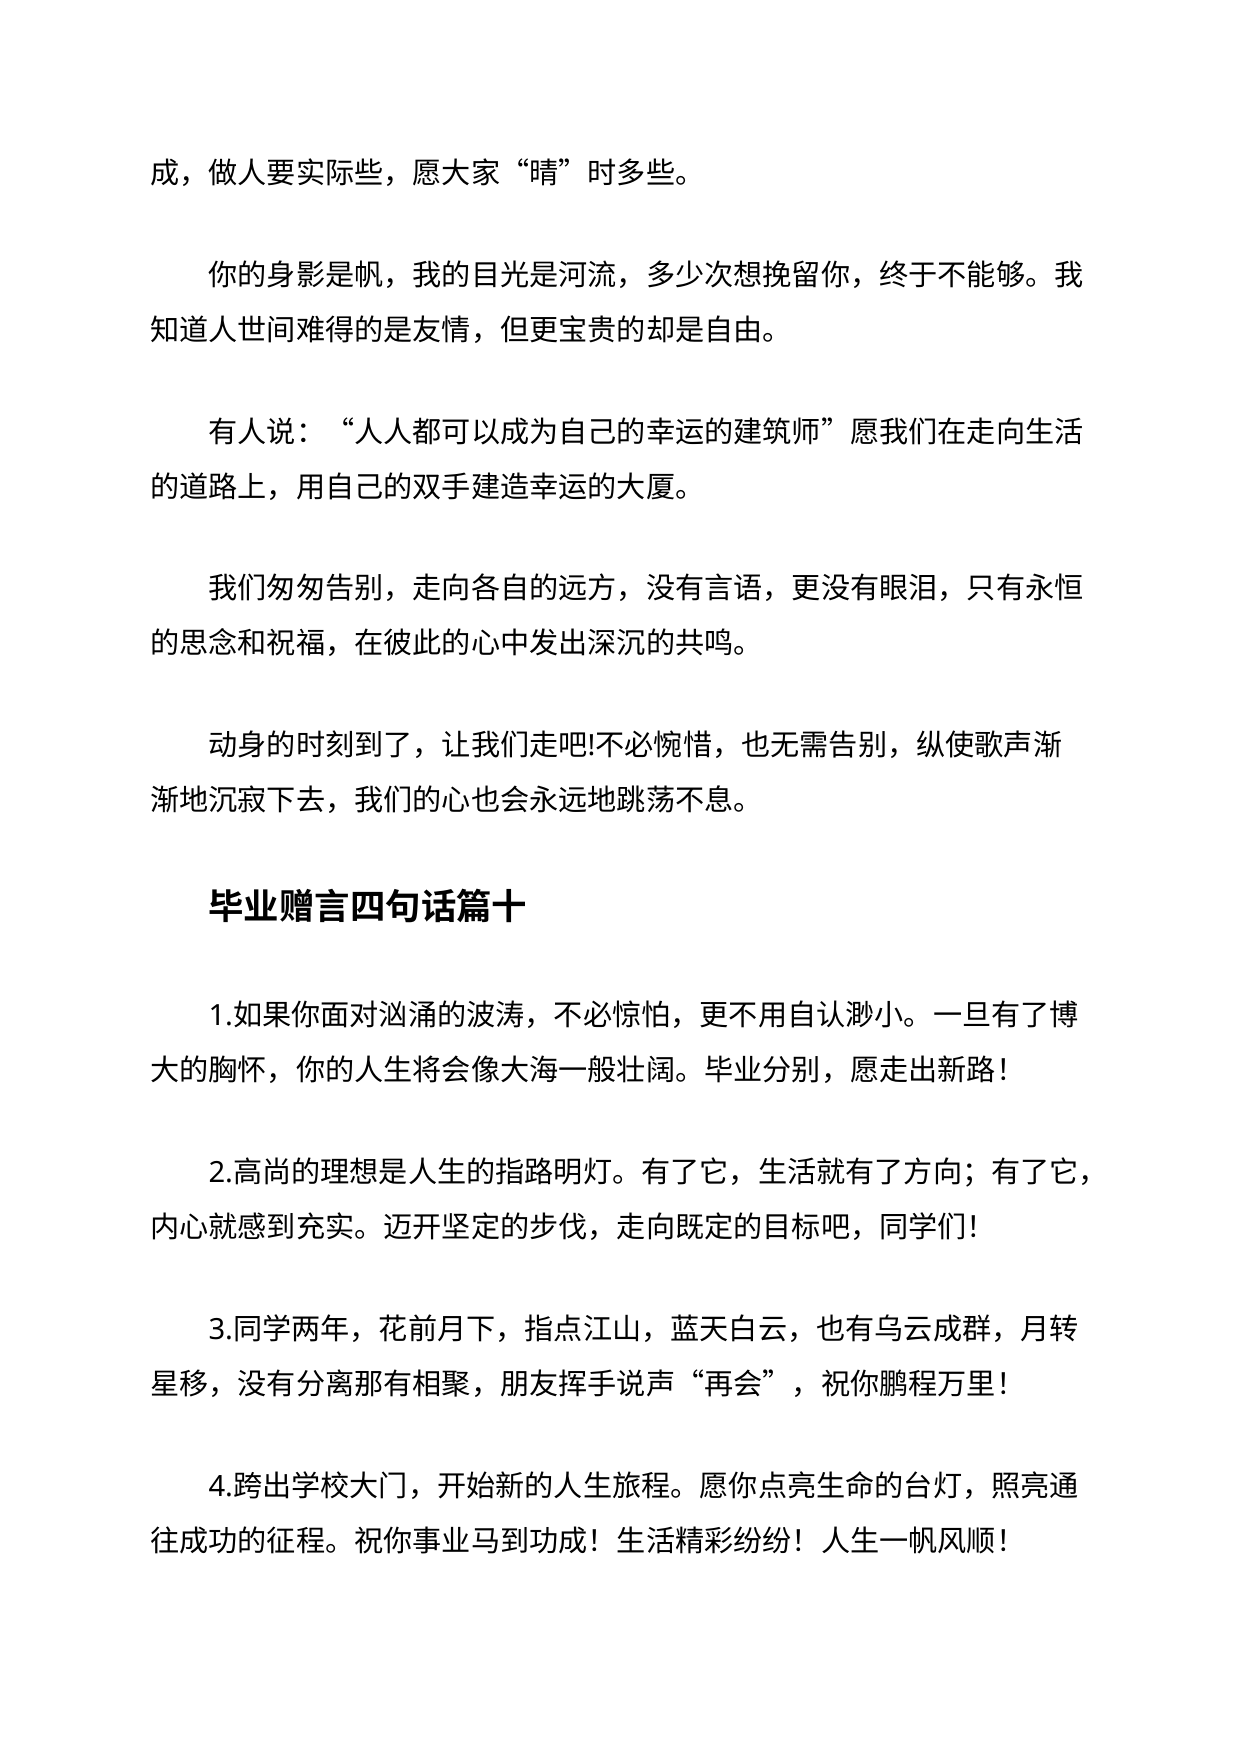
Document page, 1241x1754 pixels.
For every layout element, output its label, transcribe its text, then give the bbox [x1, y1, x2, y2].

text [150, 150, 1090, 192]
text 3.同学两年，花前月下，指点江山，蓝天白云，也有乌云成群，月转星移，没有分离那有相聚，朋友挥手说声“再会”，祝你鹏程万里！ [150, 1306, 1090, 1403]
text 1.如果你面对汹涌的波涛，不必惊怕，更不用自认渺小。一旦有了博大的胸怀，你的人生将会像大海一般壮阔。毕业分别，愿走出新路！ [150, 992, 1090, 1089]
text 有人说：“人人都可以成为自己的幸运的建筑师”愿我们在走向生活的道路上，用自己的双手建造幸运的大厦。 [150, 408, 1090, 506]
text 我们匆匆告别，走向各自的远方，没有言语，更没有眼泪，只有永恒的思念和祝福，在彼此的心中发出深沉的共鸣。 [150, 565, 1090, 662]
text 你的身影是帆，我的目光是河流，多少次想挽留你，终于不能够。我知道人世间难得的是友情，但更宝贵的却是自由。 [150, 252, 1090, 349]
text 毕业赠言四句话篇十 [150, 878, 1090, 930]
text 2.高尚的理想是人生的指路明灯。有了它，生活就有了方向；有了它，内心就感到充实。迈开坚定的步伐，走向既定的目标吧，同学们！ [150, 1149, 1090, 1246]
text 4.跨出学校大门，开始新的人生旅程。愿你点亮生命的台灯，照亮通往成功的征程。祝你事业马到功成！生活精彩纷纷！人生一帆风顺！ [150, 1462, 1090, 1559]
text 动身的时刻到了，让我们走吧!不必惋惜，也无需告别，纵使歌声渐渐地沉寂下去，我们的心也会永远地跳荡不息。 [150, 722, 1090, 819]
